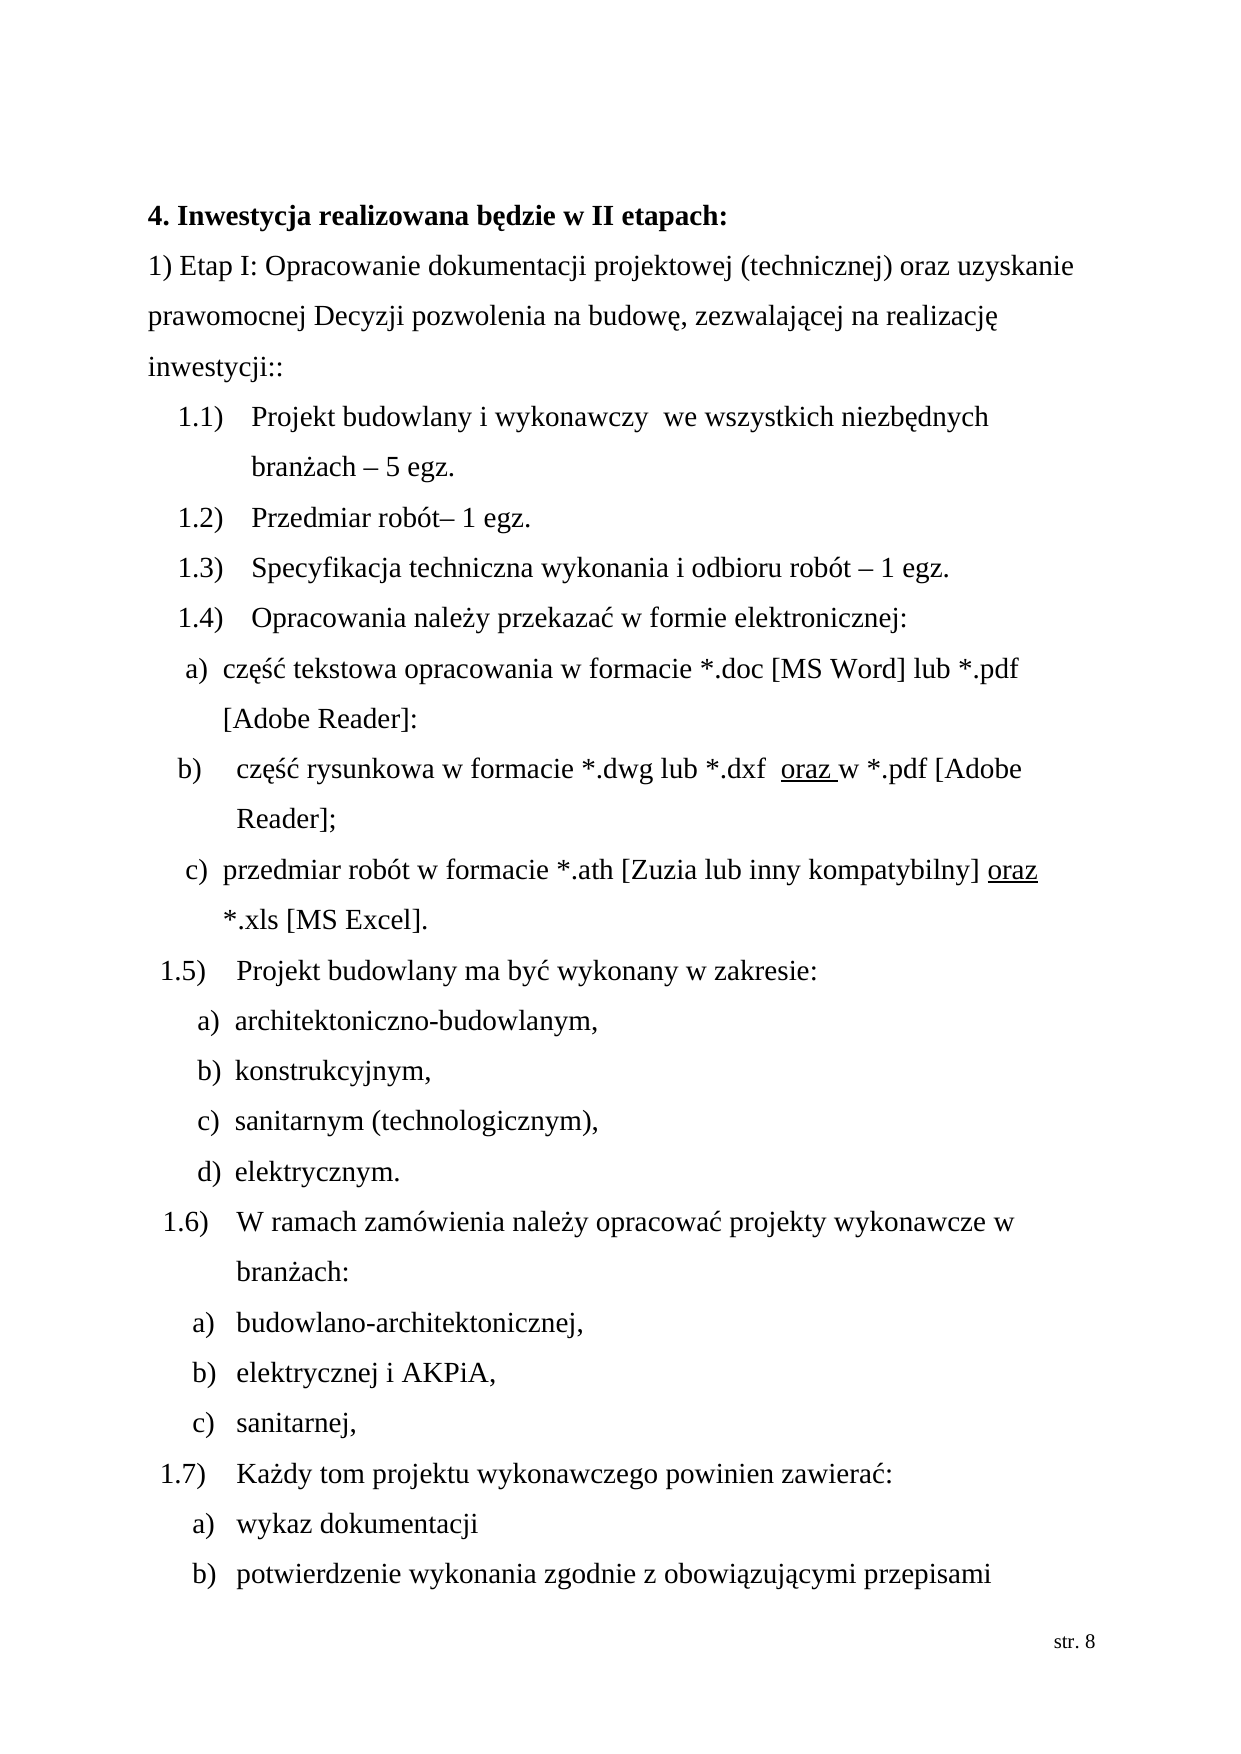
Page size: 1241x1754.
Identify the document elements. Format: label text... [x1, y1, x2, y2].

list sanitarnym (technologicznym), [197, 1103, 1092, 1137]
list elektrycznej i AKPiA, [192, 1355, 1092, 1389]
list architektoniczno-budowlanym, [197, 1003, 1092, 1036]
list część tekstowa opracowania w formacie *.doc [MS Word] lub *.pdf [Adobe Reader]: [185, 651, 1092, 734]
text 4. Inwestycja realizowana będzie w II etapach: [148, 198, 1092, 231]
text 1.4) Opracowania należy przekazać w formie elektronicznej: [177, 600, 1092, 634]
text 1.1) Projekt budowlany i wykonawczy we wszystkich niezbędnych branżach – 5 egz. [177, 399, 1092, 483]
list 1.3) Specyfikacja techniczna wykonania i odbioru robót – 1 egz. [177, 550, 1092, 584]
list przedmiar robót w formacie *.ath [Zuzia lub inny kompatybilny] oraz *.xls [MS Excel]. [185, 852, 1092, 936]
text 1) Etap I: Opracowanie dokumentacji projektowej (technicznej) oraz uzyskanie prawomocnej Decyzji pozwolenia na budowę, zezwalającej na realizację inwestycji:: [148, 248, 1092, 382]
list wykaz dokumentacji [192, 1506, 1092, 1539]
list sanitarnej, [192, 1405, 1092, 1439]
text 1.5) Projekt budowlany ma być wykonany w zakresie: [159, 953, 1092, 986]
list potwierdzenie wykonania zgodnie z obowiązującymi przepisami [192, 1556, 1092, 1590]
list elektrycznym. [197, 1154, 1092, 1187]
list część rysunkowa w formacie *.dwg lub *.dxf oraz w *.pdf [Adobe Reader]; [177, 751, 1092, 835]
text 1.6) W ramach zamówienia należy opracować projekty wykonawcze w branżach: [162, 1204, 1092, 1288]
list konstrukcyjnym, [197, 1053, 1092, 1087]
list budowlano-architektonicznej, [192, 1305, 1092, 1338]
text 1.2) Przedmiar robót– 1 egz. [177, 500, 1092, 533]
text 1.7) Każdy tom projektu wykonawczego powinien zawierać: [159, 1456, 1092, 1489]
